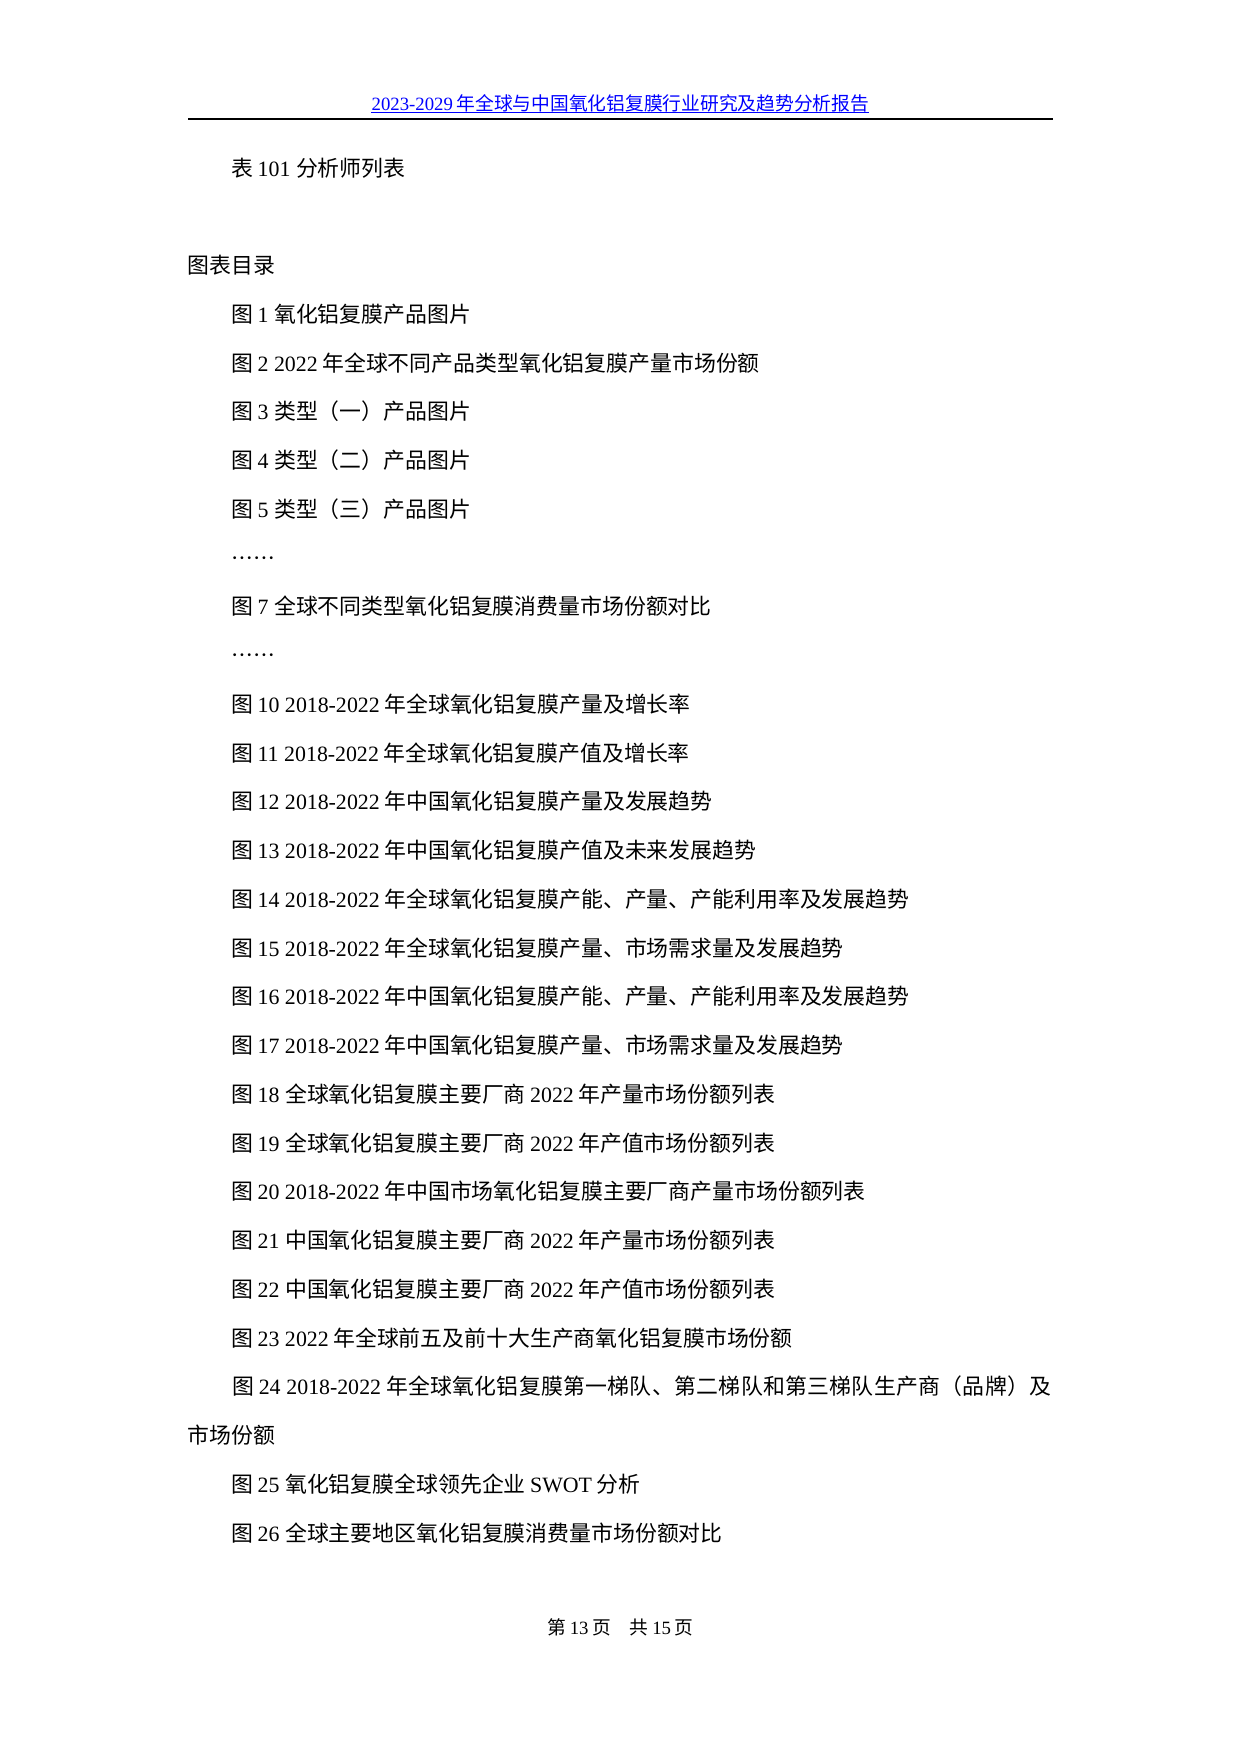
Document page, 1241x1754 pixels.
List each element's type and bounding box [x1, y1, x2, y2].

text [187, 150, 1053, 1548]
